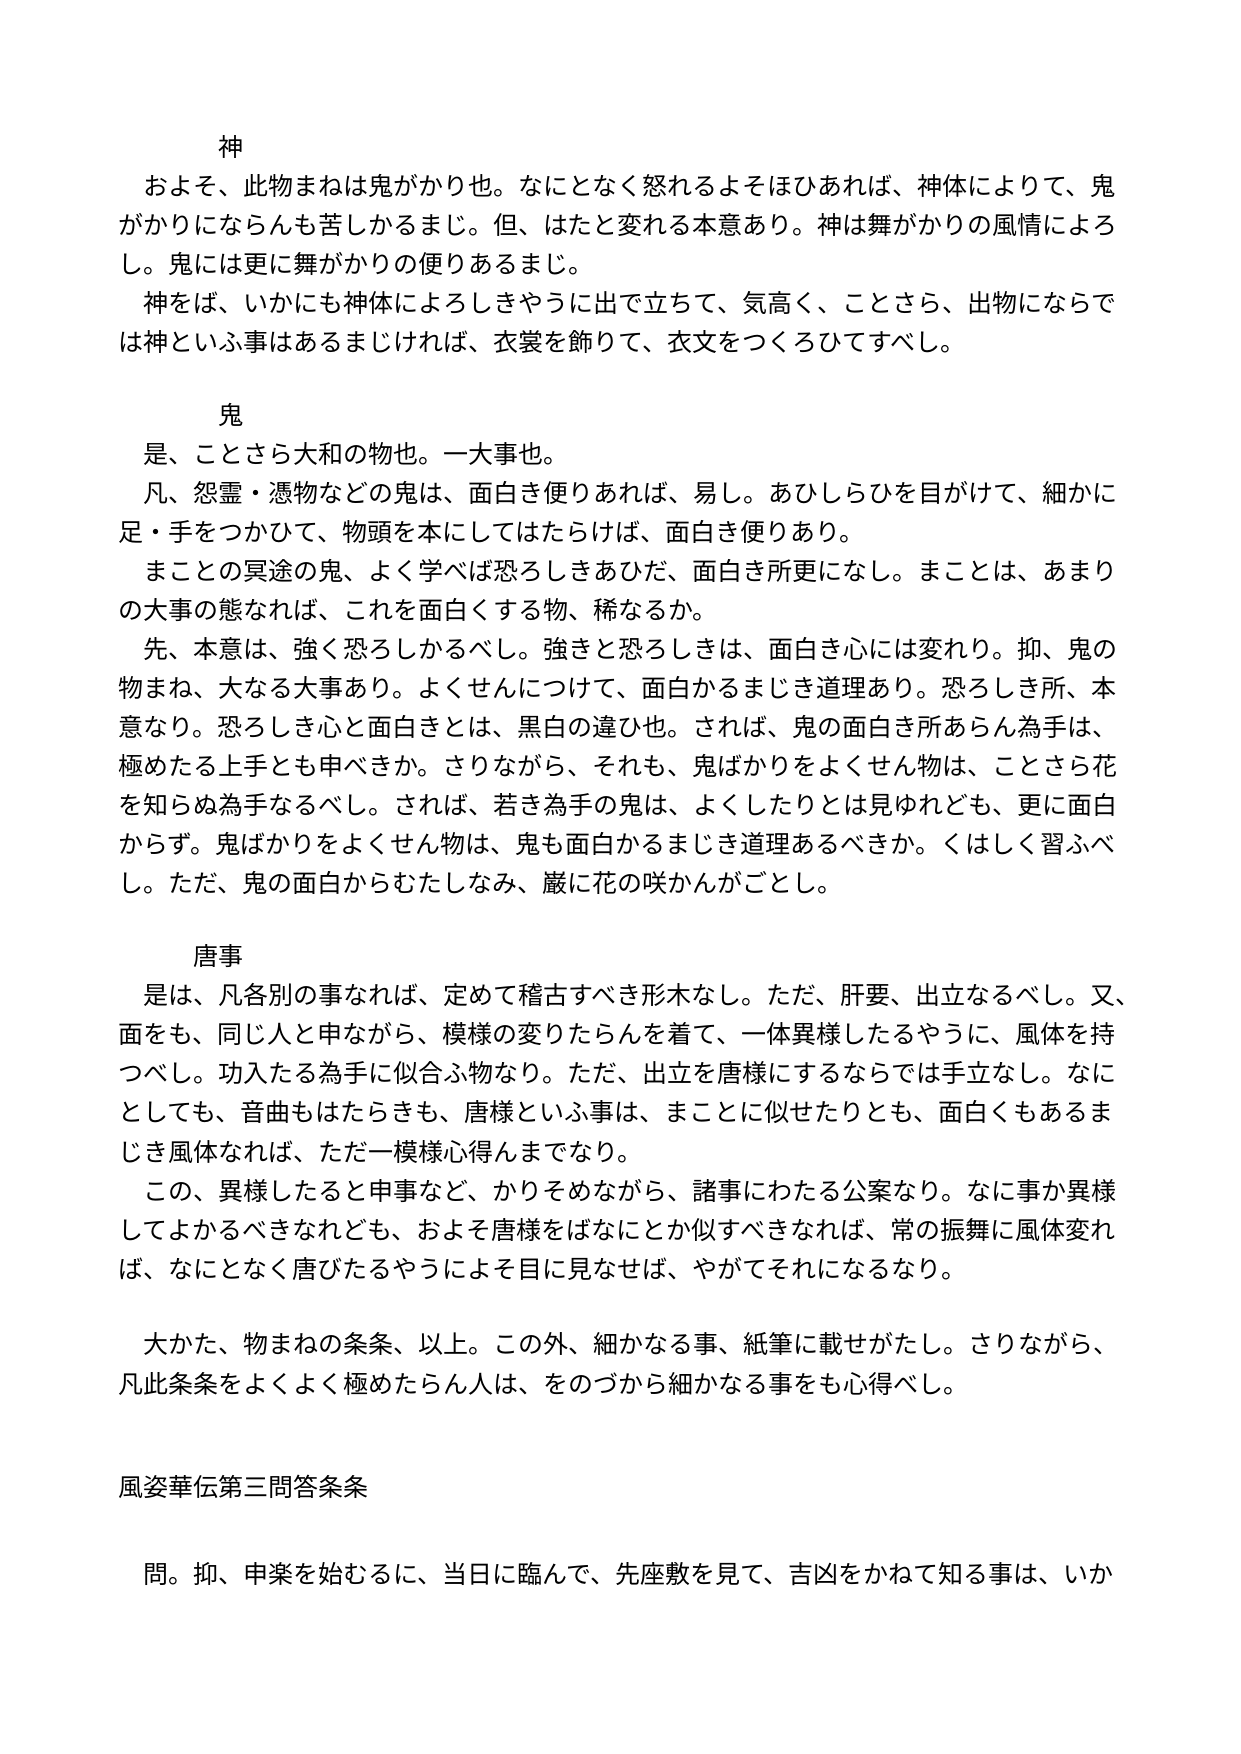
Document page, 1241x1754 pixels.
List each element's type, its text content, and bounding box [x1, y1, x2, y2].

text 凡、怨霊・憑物などの鬼は、面白き便りあれば、易し。あひしらひを目がけて、細かに足・手をつかひて、物頭を本にしてはたらけば、面白き便りあり。 [118, 473, 1122, 548]
text 神 [118, 127, 1122, 163]
text 大かた、物まねの条条、以上。この外、細かなる事、紙筆に載せがたし。さりながら、凡此条条をよくよく極めたらん人は、をのづから細かなる事をも心得べし。 [118, 1325, 1122, 1400]
text およそ、此物まねは鬼がかり也。なにとなく怒れるよそほひあれば、神体によりて、鬼がかりにならんも苦しかるまじ。但、はたと変れる本意あり。神は舞がかりの風情によろし。鬼には更に舞がかりの便りあるまじ。 [118, 166, 1122, 280]
text 唐事 [118, 937, 1122, 973]
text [118, 1554, 1122, 1591]
text まことの冥途の鬼、よく学べば恐ろしきあひだ、面白き所更になし。まことは、あまりの大事の態なれば、これを面白くする物、稀なるか。 [118, 551, 1122, 627]
text 神をば、いかにも神体によろしきやうに出で立ちて、気高く、ことさら、出物にならでは神といふ事はあるまじければ、衣裳を飾りて、衣文をつくろひてすべし。 [118, 283, 1122, 358]
text 鬼 [118, 395, 1122, 431]
text 是は、凡各別の事なれば、定めて稽古すべき形木なし。ただ、肝要、出立なるべし。又、面をも、同じ人と申ながら、模様の変りたらんを着て、一体異様したるやうに、風体を持つべし。功入たる為手に似合ふ物なり。ただ、出立を唐様にするならでは手立なし。なにとしても、音曲もはたらきも、唐様といふ事は、まことに似せたりとも、面白くもあるまじき風体なれば、ただ一模様心得んまでなり。 [118, 976, 1122, 1168]
text 風姿華伝第三問答条条 [118, 1467, 1122, 1504]
text この、異様したると申事など、かりそめながら、諸事にわたる公案なり。なに事か異様してよかるべきなれども、およそ唐様をばなにとか似すべきなれば、常の振舞に風体変れば、なにとなく唐びたるやうによそ目に見なせば、やがてそれになるなり。 [118, 1171, 1122, 1285]
text 是、ことさら大和の物也。一大事也。 [118, 434, 1122, 470]
text 先、本意は、強く恐ろしかるべし。強きと恐ろしきは、面白き心には変れり。抑、鬼の物まね、大なる大事あり。よくせんにつけて、面白かるまじき道理あり。恐ろしき所、本意なり。恐ろしき心と面白きとは、黒白の違ひ也。されば、鬼の面白き所あらん為手は、極めたる上手とも申べきか。さりながら、それも、鬼ばかりをよくせん物は、ことさら花を知らぬ為手なるべし。されば、若き為手の鬼は、よくしたりとは見ゆれども、更に面白からず。鬼ばかりをよくせん物は、鬼も面白かるまじき道理あるべきか。くはしく習ふべし。ただ、鬼の面白からむたしなみ、巌に花の咲かんがごとし。 [118, 629, 1122, 900]
